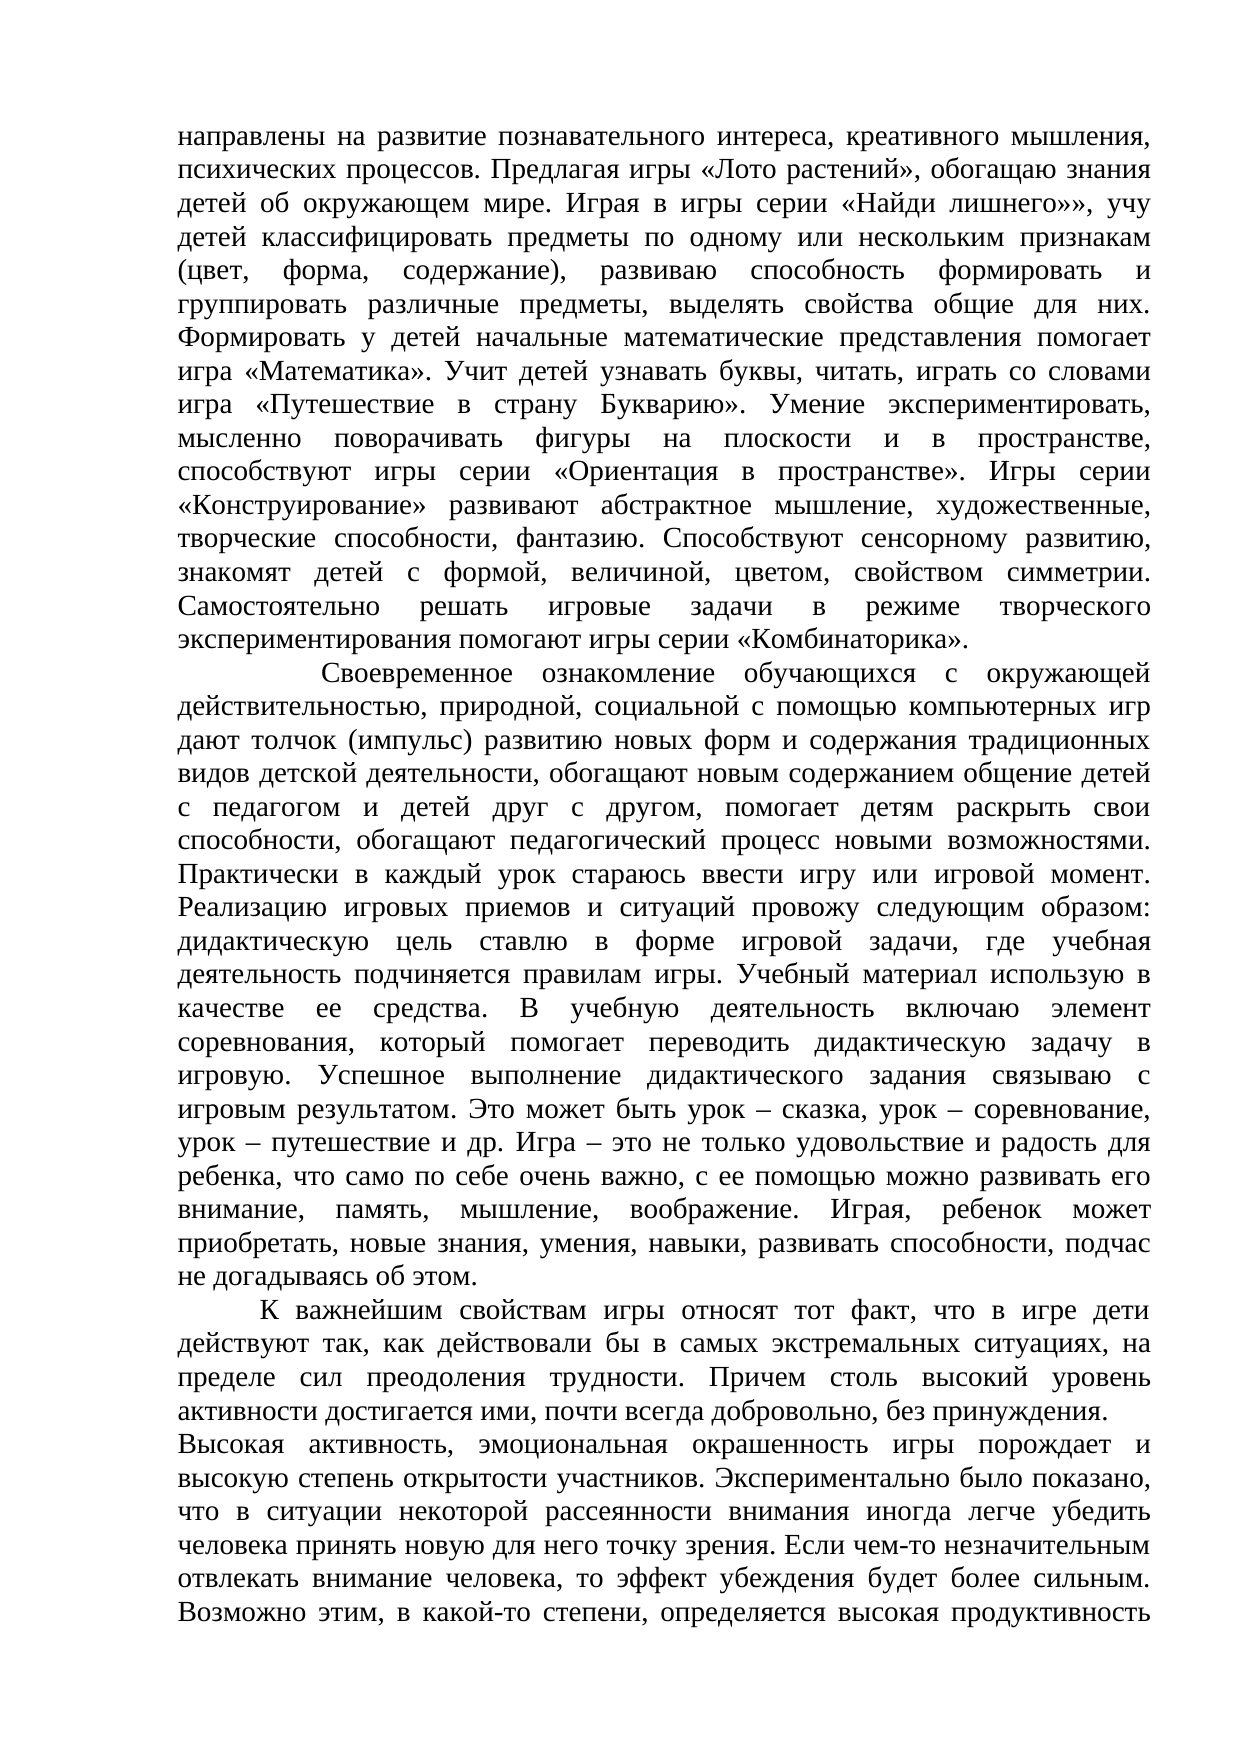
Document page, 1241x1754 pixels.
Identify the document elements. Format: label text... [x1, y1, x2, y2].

text Своевременное ознакомление обучающихся с окружающей действительностью, природной, социальной с помощью компьютерных игр дают толчок (импульс) развитию новых форм и содержания традиционных видов детской деятельности, обогащают новым содержанием общение детей с педагогом и детей друг с другом, помогает детям раскрыть свои способности, обогащают педагогический процесс новыми возможностями. Практически в каждый урок стараюсь ввести игру или игровой момент. Реализацию игровых приемов и ситуаций провожу следующим образом: дидактическую цель ставлю в форме игровой задачи, где учебная деятельность подчиняется правилам игры. Учебный материал использую в качестве ее средства. В учебную деятельность включаю элемент соревнования, который помогает переводить дидактическую задачу в игровую. Успешное выполнение дидактического задания связываю с игровым результатом. Это может быть урок – сказка, урок – соревнование, урок – путешествие и др. Игра – это не только удовольствие и радость для ребенка, что само по себе очень важно, с ее помощью можно развивать его внимание, память, мышление, воображение. Играя, ребенок может приобретать, новые знания, умения, навыки, развивать способности, подчас не догадываясь об этом. [177, 655, 1152, 1292]
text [177, 118, 1152, 655]
text К важнейшим свойствам игры относят тот факт, что в игре дети действуют так, как действовали бы в самых экстремальных ситуациях, на пределе сил преодоления трудности. Причем столь высокий уровень активности достигается ими, почти всегда добровольно, без принуждения. [177, 1292, 1152, 1426]
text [177, 1426, 1152, 1627]
